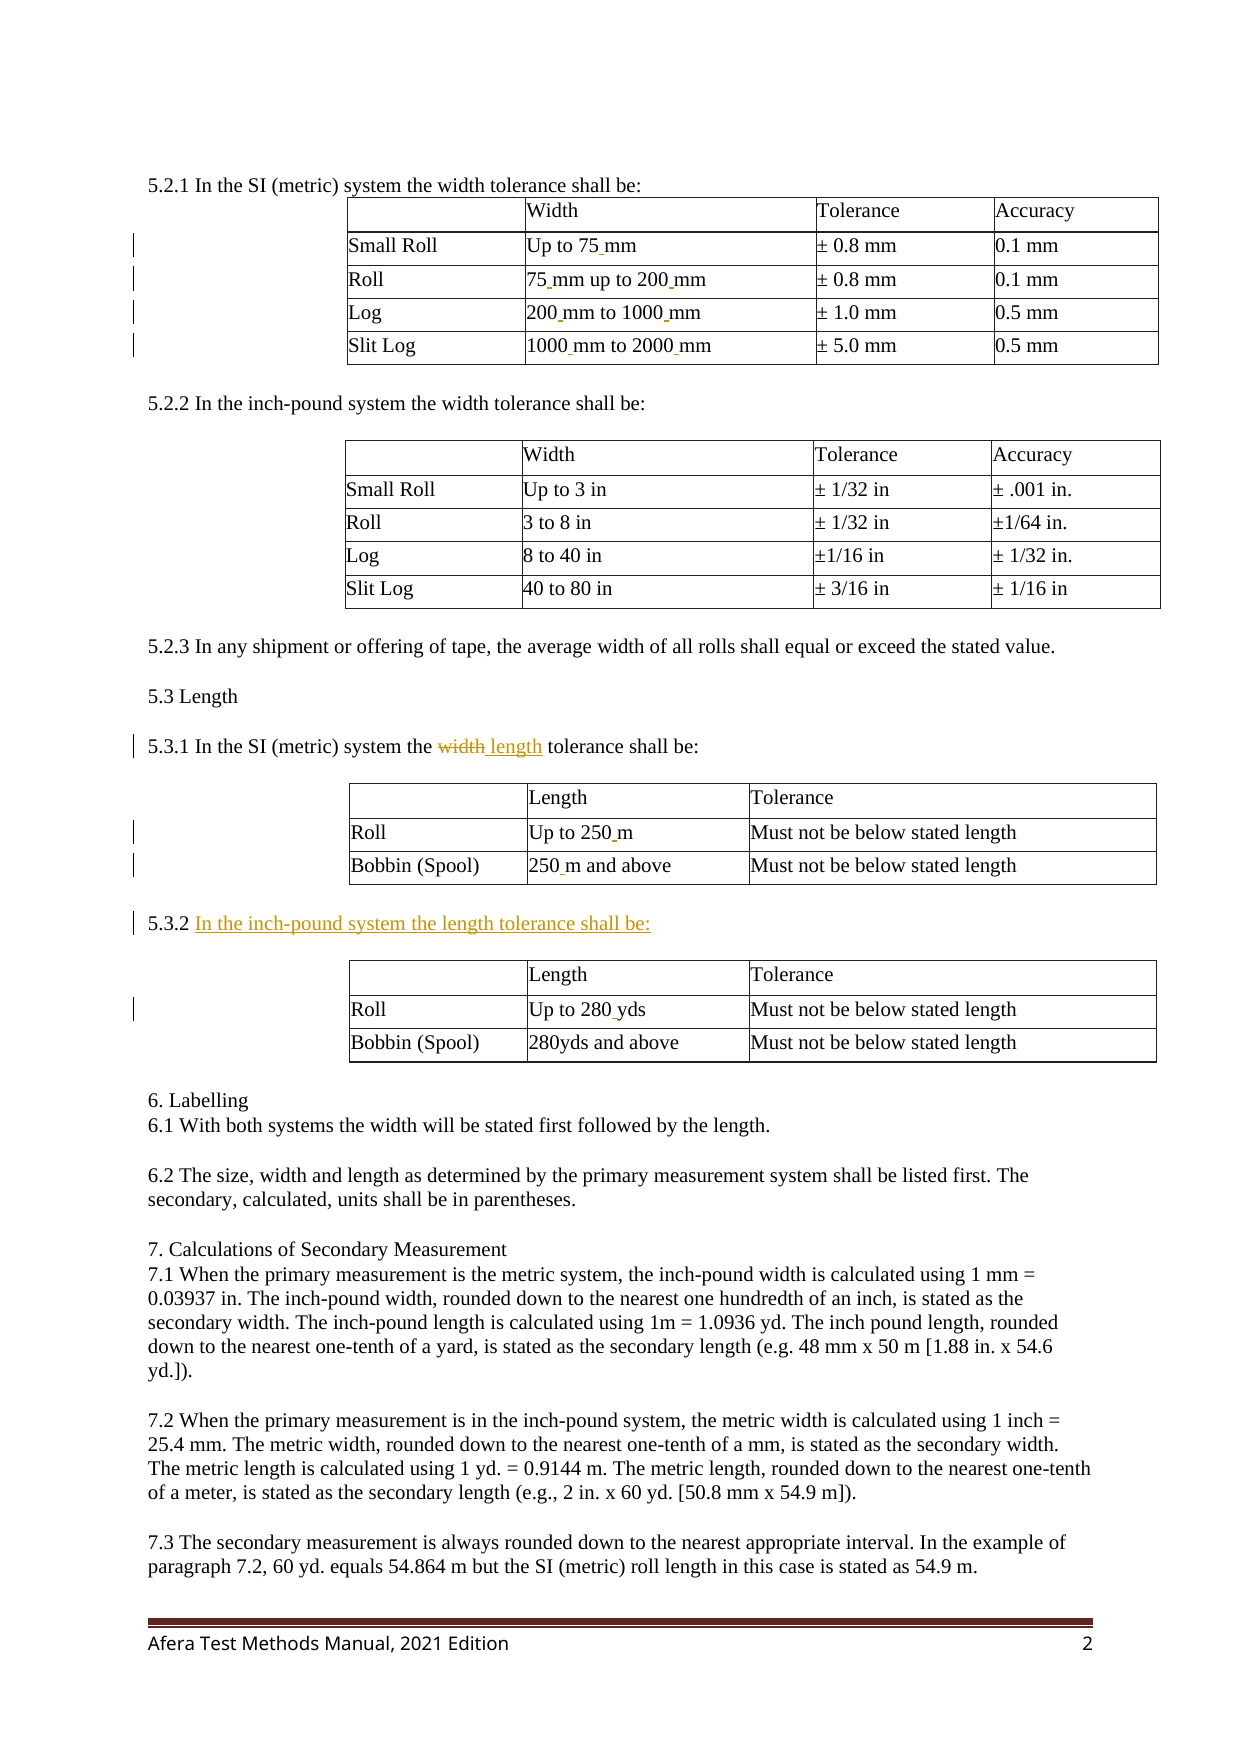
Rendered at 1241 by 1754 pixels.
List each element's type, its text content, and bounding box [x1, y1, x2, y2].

text 7.3 The secondary measurement is always rounded down to the nearest appropriate interval. In the example of paragraph 7.2, 60 yd. equals 54.864 m but the SI (metric) roll length in this case is stated as 54.9 m. [148, 1529, 1093, 1578]
table_cell 0.5 mm [995, 299, 1158, 331]
table_cell 0.1 mm [995, 266, 1158, 298]
table_cell ±1/64 in. [992, 509, 1160, 541]
table_cell ± 0.8 mm [817, 266, 994, 298]
table_cell Up to 75mm [526, 233, 816, 264]
text 6. Labelling [148, 1088, 1093, 1112]
text 7.1 When the primary measurement is the metric system, the inch-pound width is calculated using 1 mm = 0.03937 in. The inch-pound width, rounded down to the nearest one hundredth of an inch, is stated as the secondary width. The inch-pound length is calculated using 1m = 1.0936 yd. The inch pound length, rounded down to the nearest one-tenth of a yard, is stated as the secondary length (e.g. 48 mm x 50 m [1.88 in. x 54.6 yd.]). [148, 1262, 1093, 1382]
text 5.3 Length [148, 684, 1093, 708]
table_header Tolerance [817, 198, 994, 231]
table_cell Roll [348, 266, 525, 298]
table_header [350, 784, 527, 818]
table_cell 3 to 8 in [523, 509, 813, 541]
table_cell Small Roll [348, 233, 525, 264]
table_cell 200mm to 1000mm [526, 299, 816, 331]
table_cell Up to 3 in [523, 476, 813, 508]
table_cell Roll [350, 819, 527, 851]
table_cell Roll [350, 996, 527, 1028]
table_cell Up to 280yds [528, 996, 749, 1028]
table_header Length [528, 961, 749, 995]
table_cell ± 1/32 in [814, 509, 991, 541]
table_cell ± 5.0 mm [817, 332, 994, 364]
table_cell 0.1 mm [995, 233, 1158, 264]
text 6.2 The size, width and length as determined by the primary measurement system shall be listed first. The secondary, calculated, units shall be in parentheses. [148, 1163, 1093, 1211]
text 5.3.1 In the SI (metric) system the tolerance shall be: [148, 734, 1093, 758]
table_cell 40 to 80 in [523, 576, 813, 608]
table_header Tolerance [814, 441, 991, 475]
table_cell Must not be below stated length [750, 1029, 1156, 1061]
table_cell ± 1/16 in [992, 576, 1160, 608]
text 6.1 With both systems the width will be stated first followed by the length. [148, 1113, 1093, 1137]
text 7.2 When the primary measurement is in the inch-pound system, the metric width is calculated using 1 inch = 25.4 mm. The metric width, rounded down to the nearest one-tenth of a mm, is stated as the secondary width. The metric length is calculated using 1 yd. = 0.9144 m. The metric length, rounded down to the nearest one-tenth of a meter, is stated as the secondary length (e.g., 2 in. x 60 yd. [50.8 mm x 54.9 m]). [148, 1408, 1093, 1504]
table_cell 8 to 40 in [523, 542, 813, 574]
table_header Tolerance [750, 784, 1156, 818]
table_cell Up to 250m [528, 819, 749, 851]
table_header Accuracy [995, 198, 1158, 231]
table_cell Must not be below stated length [750, 819, 1156, 851]
table_cell Log [348, 299, 525, 331]
table_cell Must not be below stated length [750, 852, 1156, 884]
table_cell 250m and above [528, 852, 749, 884]
table_cell ± 3/16 in [814, 576, 991, 608]
table_cell ±1/16 in [814, 542, 991, 574]
table_cell Bobbin (Spool) [350, 1029, 527, 1061]
table_cell Roll [346, 509, 522, 541]
table_cell ± 1/32 in [814, 476, 991, 508]
table_cell Slit Log [348, 332, 525, 364]
table_header Tolerance [750, 961, 1156, 995]
table_cell Bobbin (Spool) [350, 852, 527, 884]
table_cell Slit Log [346, 576, 522, 608]
text 5.2.2 In the inch-pound system the width tolerance shall be: [148, 391, 1093, 415]
table_cell ± 1/32 in. [992, 542, 1160, 574]
table_cell 75mm up to 200mm [526, 266, 816, 298]
text 5.3.2 [148, 911, 1093, 935]
table_header Accuracy [992, 441, 1160, 475]
table_cell ± 0.8 mm [817, 233, 994, 264]
table_cell 280yds and above [528, 1029, 749, 1061]
table_header [348, 198, 525, 231]
table_cell ± .001 in. [992, 476, 1160, 508]
table_cell Log [346, 542, 522, 574]
table_header [346, 441, 522, 475]
table_cell Small Roll [346, 476, 522, 508]
text 7. Calculations of Secondary Measurement [148, 1237, 1093, 1261]
table_cell 0.5 mm [995, 332, 1158, 364]
table_cell Must not be below stated length [750, 996, 1156, 1028]
table_header [350, 961, 527, 995]
text 5.2.3 In any shipment or offering of tape, the average width of all rolls shall equal or exceed the stated value. [148, 634, 1093, 658]
table_header Width [526, 198, 816, 231]
table_cell ± 1.0 mm [817, 299, 994, 331]
table_header Width [523, 441, 813, 475]
table_header Length [528, 784, 749, 818]
text 5.2.1 In the SI (metric) system the width tolerance shall be: [148, 172, 1093, 197]
table_cell 1000mm to 2000mm [526, 332, 816, 364]
